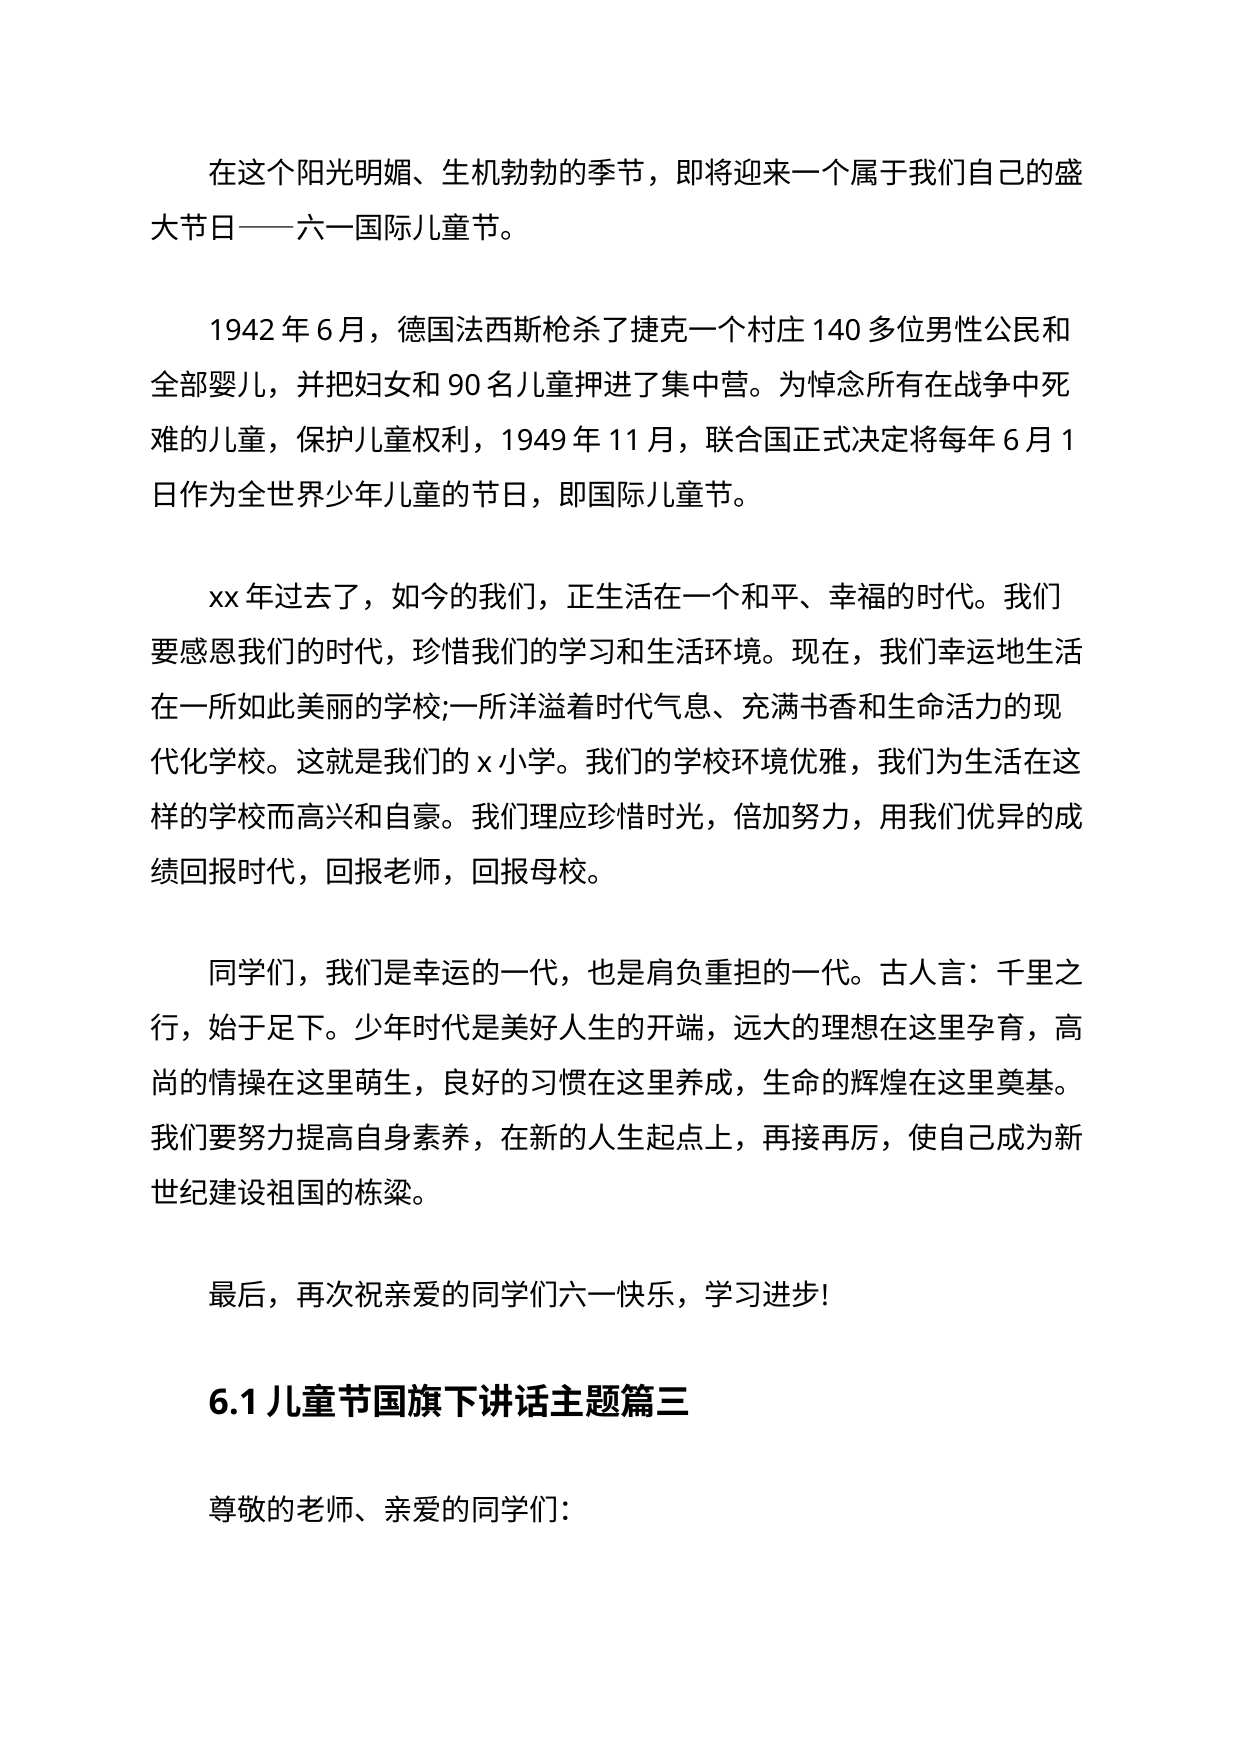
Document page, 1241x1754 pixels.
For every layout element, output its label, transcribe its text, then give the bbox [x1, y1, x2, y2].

text 尊敬的老师、亲爱的同学们： [150, 1487, 1090, 1529]
text 在这个阳光明媚、生机勃勃的季节，即将迎来一个属于我们自己的盛大节日——六一国际儿童节。 [150, 150, 1090, 247]
text 最后，再次祝亲爱的同学们六一快乐，学习进步! [150, 1271, 1090, 1314]
text 6.1儿童节国旗下讲话主题篇三 [150, 1373, 1090, 1425]
text xx年过去了，如今的我们，正生活在一个和平、幸福的时代。我们要感恩我们的时代，珍惜我们的学习和生活环境。现在，我们幸运地生活在一所如此美丽的学校;一所洋溢着时代气息、充满书香和生命活力的现代化学校。这就是我们的x小学。我们的学校环境优雅，我们为生活在这样的学校而高兴和自豪。我们理应珍惜时光，倍加努力，用我们优异的成绩回报时代，回报老师，回报母校。 [150, 573, 1090, 891]
text 同学们，我们是幸运的一代，也是肩负重担的一代。古人言：千里之行，始于足下。少年时代是美好人生的开端，远大的理想在这里孕育，高尚的情操在这里萌生，良好的习惯在这里养成，生命的辉煌在这里奠基。我们要努力提高自身素养，在新的人生起点上，再接再厉，使自己成为新世纪建设祖国的栋粱。 [150, 950, 1090, 1212]
text 1942年6月，德国法西斯枪杀了捷克一个村庄140多位男性公民和全部婴儿，并把妇女和90名儿童押进了集中营。为悼念所有在战争中死难的儿童，保护儿童权利，1949年11月，联合国正式决定将每年6月1日作为全世界少年儿童的节日，即国际儿童节。 [150, 307, 1090, 514]
